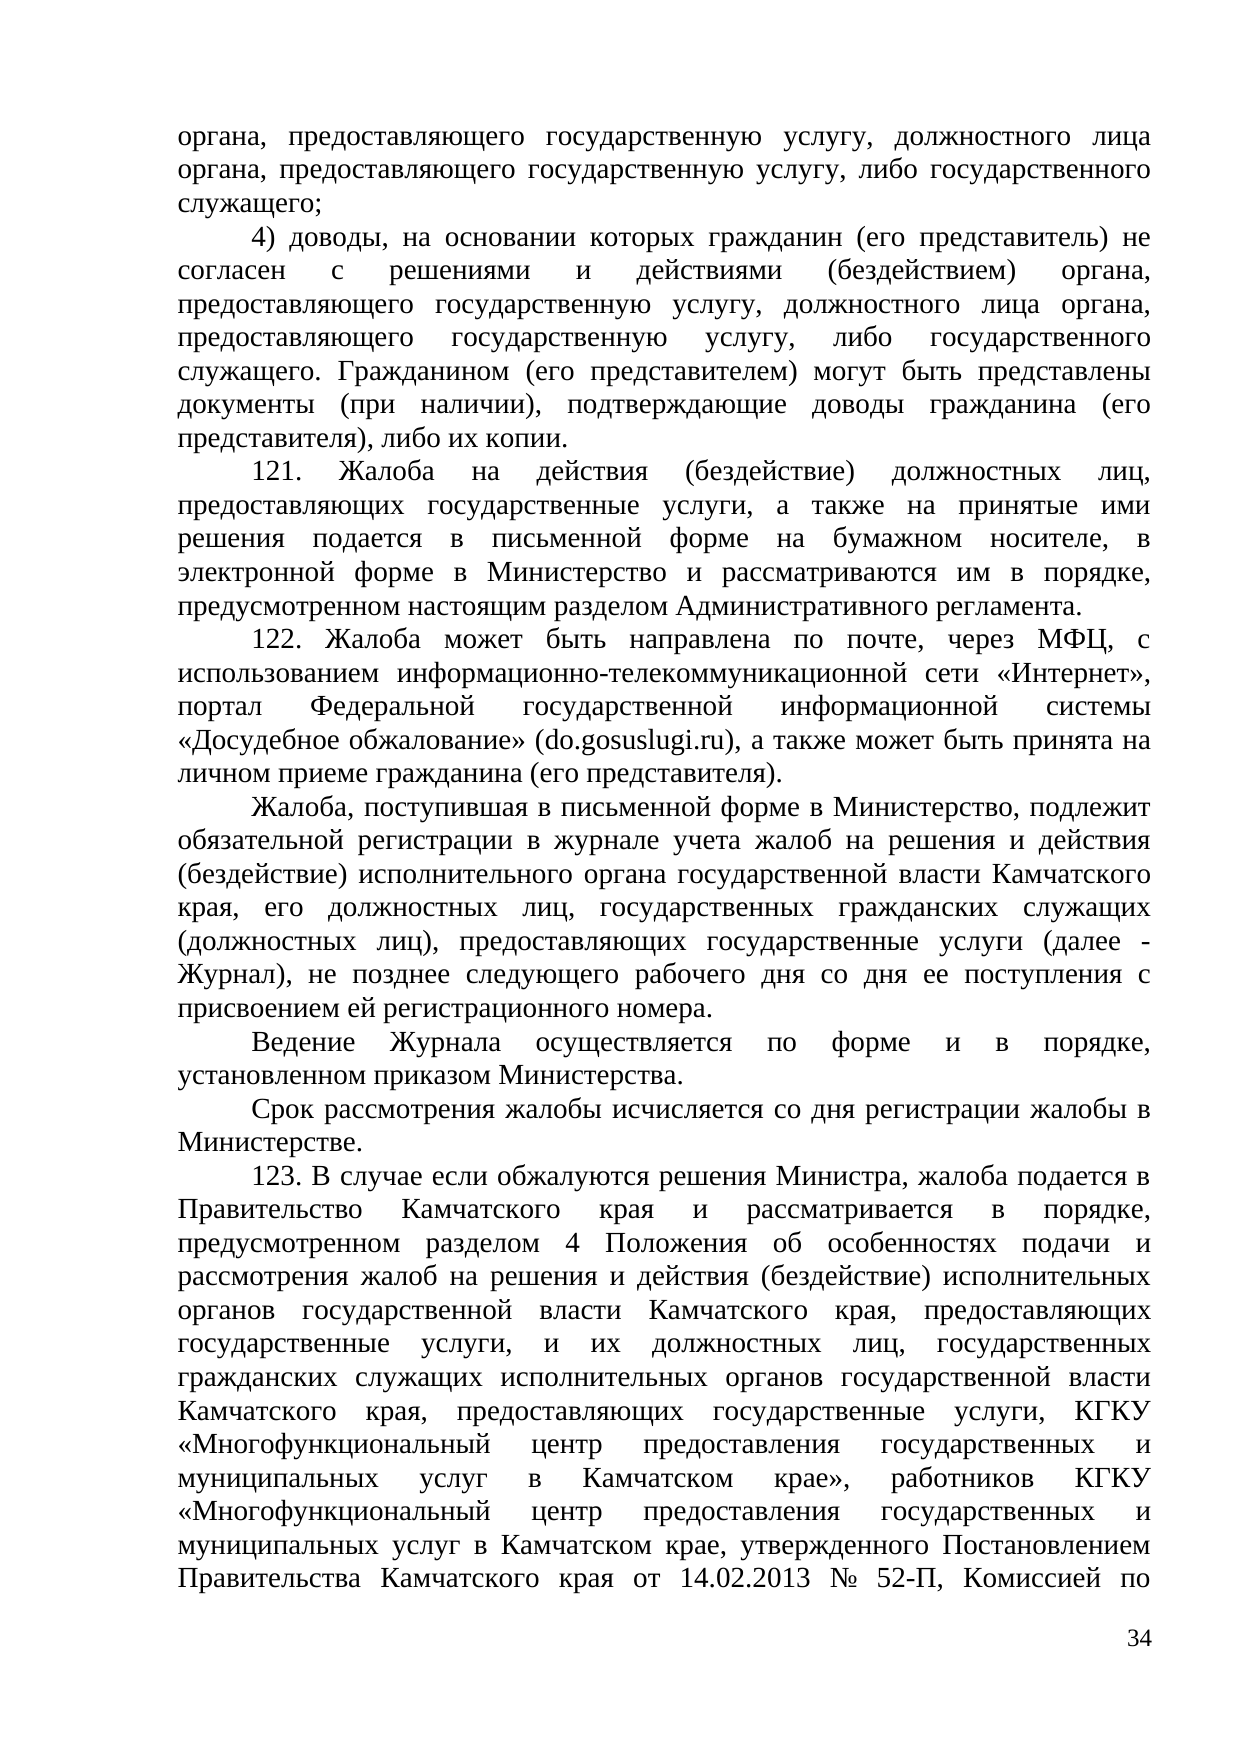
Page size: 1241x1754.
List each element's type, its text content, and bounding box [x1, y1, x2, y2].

text Жалоба, поступившая в письменной форме в Министерство, подлежит обязательной регистрации в журнале учета жалоб на решения и действия (бездействие) исполнительного органа государственной власти Камчатского края, его должностных лиц, государственных гражданских служащих (должностных лиц), предоставляющих государственные услуги (далее - Журнал), не позднее следующего рабочего дня со дня ее поступления с присвоением ей регистрационного номера. [177, 789, 1152, 1024]
text Ведение Журнала осуществляется по форме и в порядке, установленном приказом Министерства. [177, 1024, 1152, 1091]
text 122. Жалоба может быть направлена по почте, через МФЦ, с использованием информационно-телекоммуникационной сети «Интернет», портал Федеральной государственной информационной системы «Досудебное обжалование» (do.gosuslugi.ru), а также может быть принята на личном приеме гражданина (его представителя). [177, 621, 1152, 789]
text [177, 118, 1152, 219]
text Срок рассмотрения жалобы исчисляется со дня регистрации жалобы в Министерстве. [177, 1091, 1152, 1158]
text 4) доводы, на основании которых гражданин (его представитель) не согласен с решениями и действиями (бездействием) органа, предоставляющего государственную услугу, должностного лица органа, предоставляющего государственную услугу, либо государственного служащего. Гражданином (его представителем) могут быть представлены документы (при наличии), подтверждающие доводы гражданина (его представителя), либо их копии. [177, 219, 1152, 453]
text 121. Жалоба на действия (бездействие) должностных лиц, предоставляющих государственные услуги, а также на принятые ими решения подается в письменной форме на бумажном носителе, в электронной форме в Министерство и рассматриваются им в порядке, предусмотренном настоящим разделом Административного регламента. [177, 453, 1152, 621]
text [177, 1158, 1152, 1594]
